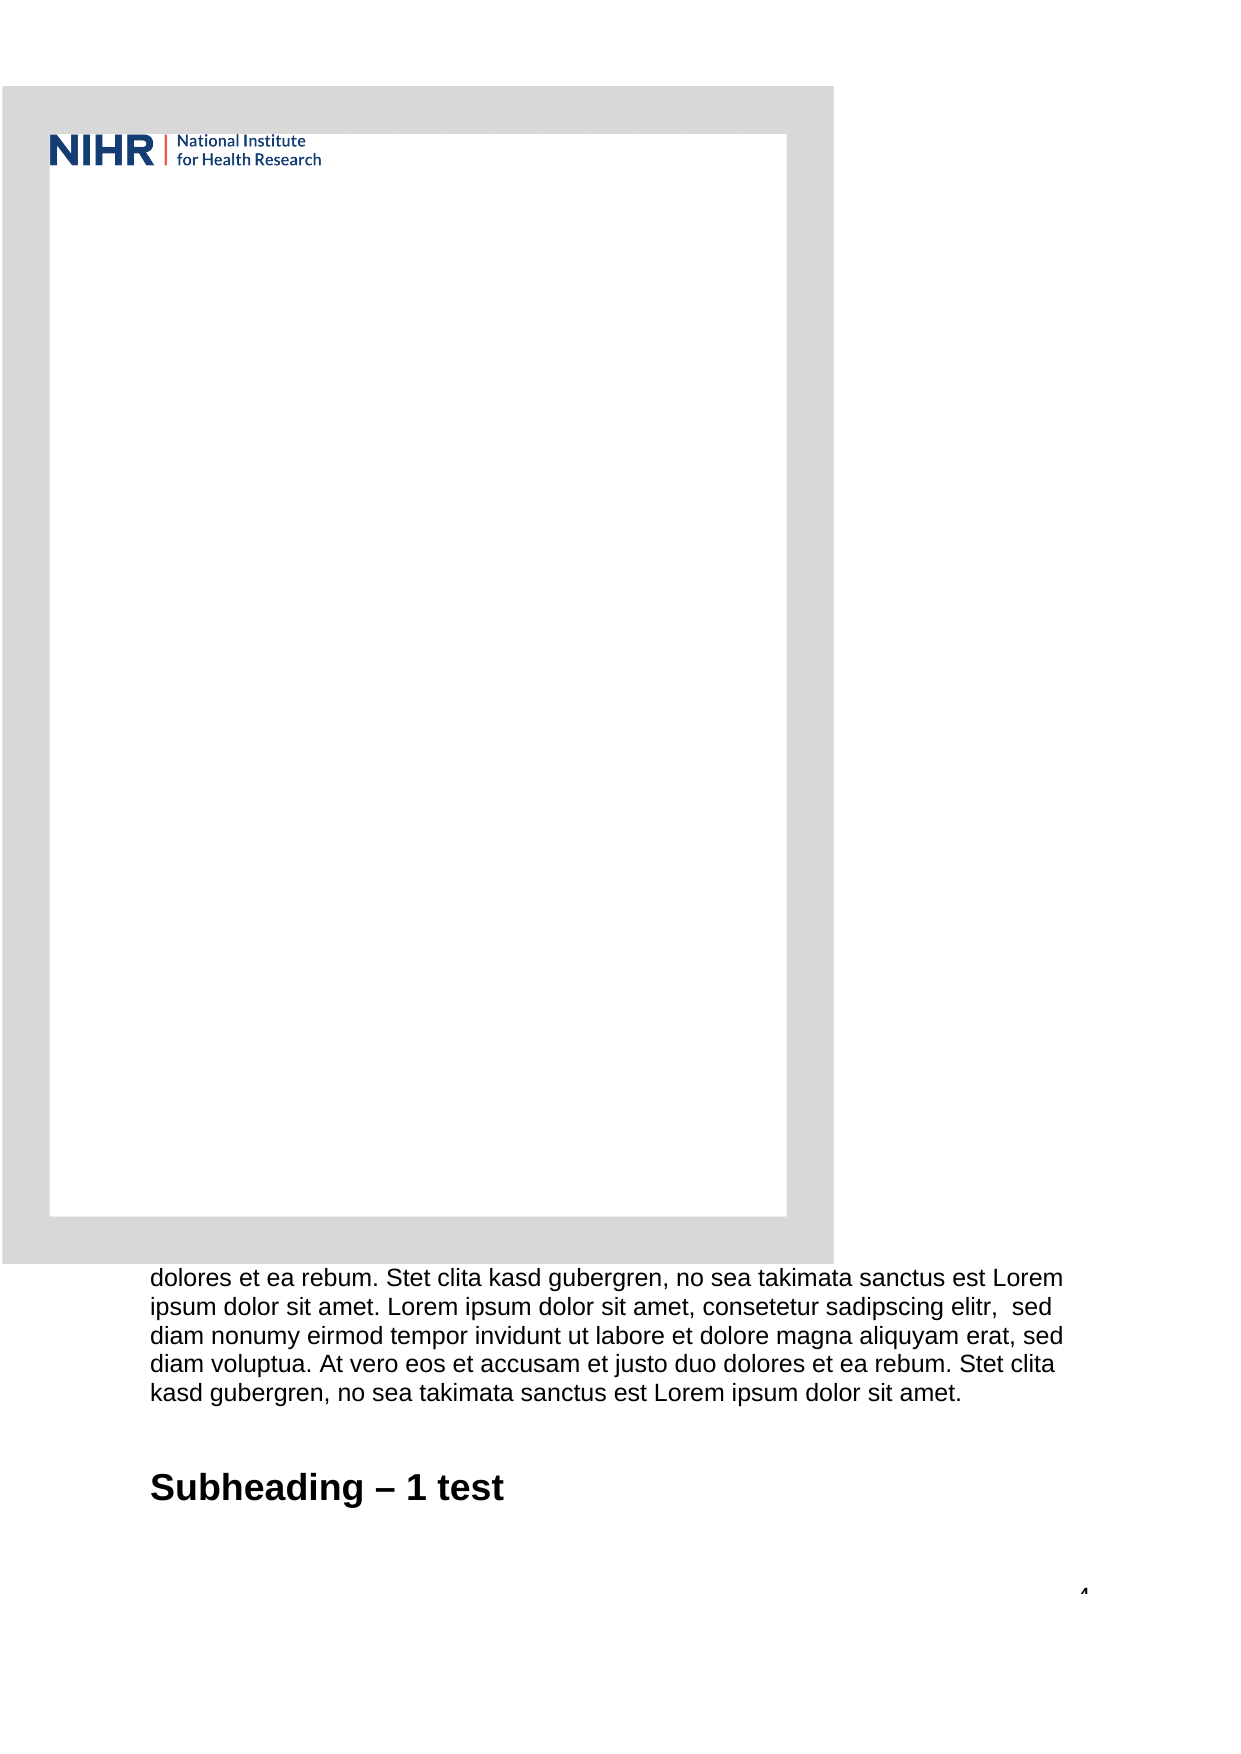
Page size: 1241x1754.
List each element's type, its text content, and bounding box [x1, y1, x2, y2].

picture [2, 86, 834, 1264]
subtitle Subheading – 1 test [150, 1465, 1090, 1508]
text Lorem ipsum dolor sit amet, consetetur sadipscing elitr, sed diam nonumy eirmod tempor invidunt ut labore et dolore magna aliquyam erat, sed diam voluptua. At vero eos et accusam et justo duo dolores et ea rebum. Stet clita kasd gubergren, no sea takimata sanctus est Lorem ipsum dolor sit amet. Lorem ipsum dolor sit amet, consetetur sadipscing elitr, sed diam nonumy eirmod tempor invidunt ut labore et dolore magna aliquyam erat, sed diam voluptua. At vero eos et accusam et justo duo dolores et ea rebum. Stet clita kasd gubergren, no sea takimata sanctus est Lorem ipsum dolor sit amet. Lorem ipsum dolor sit amet, consetetur sadipscing elitr, sed diam nonumy eirmod tempor invidunt ut labore et dolore magna aliquyam erat, sed diam voluptua. At vero eos et accusam et justo duo dolores et ea rebum. Stet clita kasd gubergren, no sea takimata sanctus est Lorem ipsum dolor sit amet. [150, 1263, 1090, 1407]
